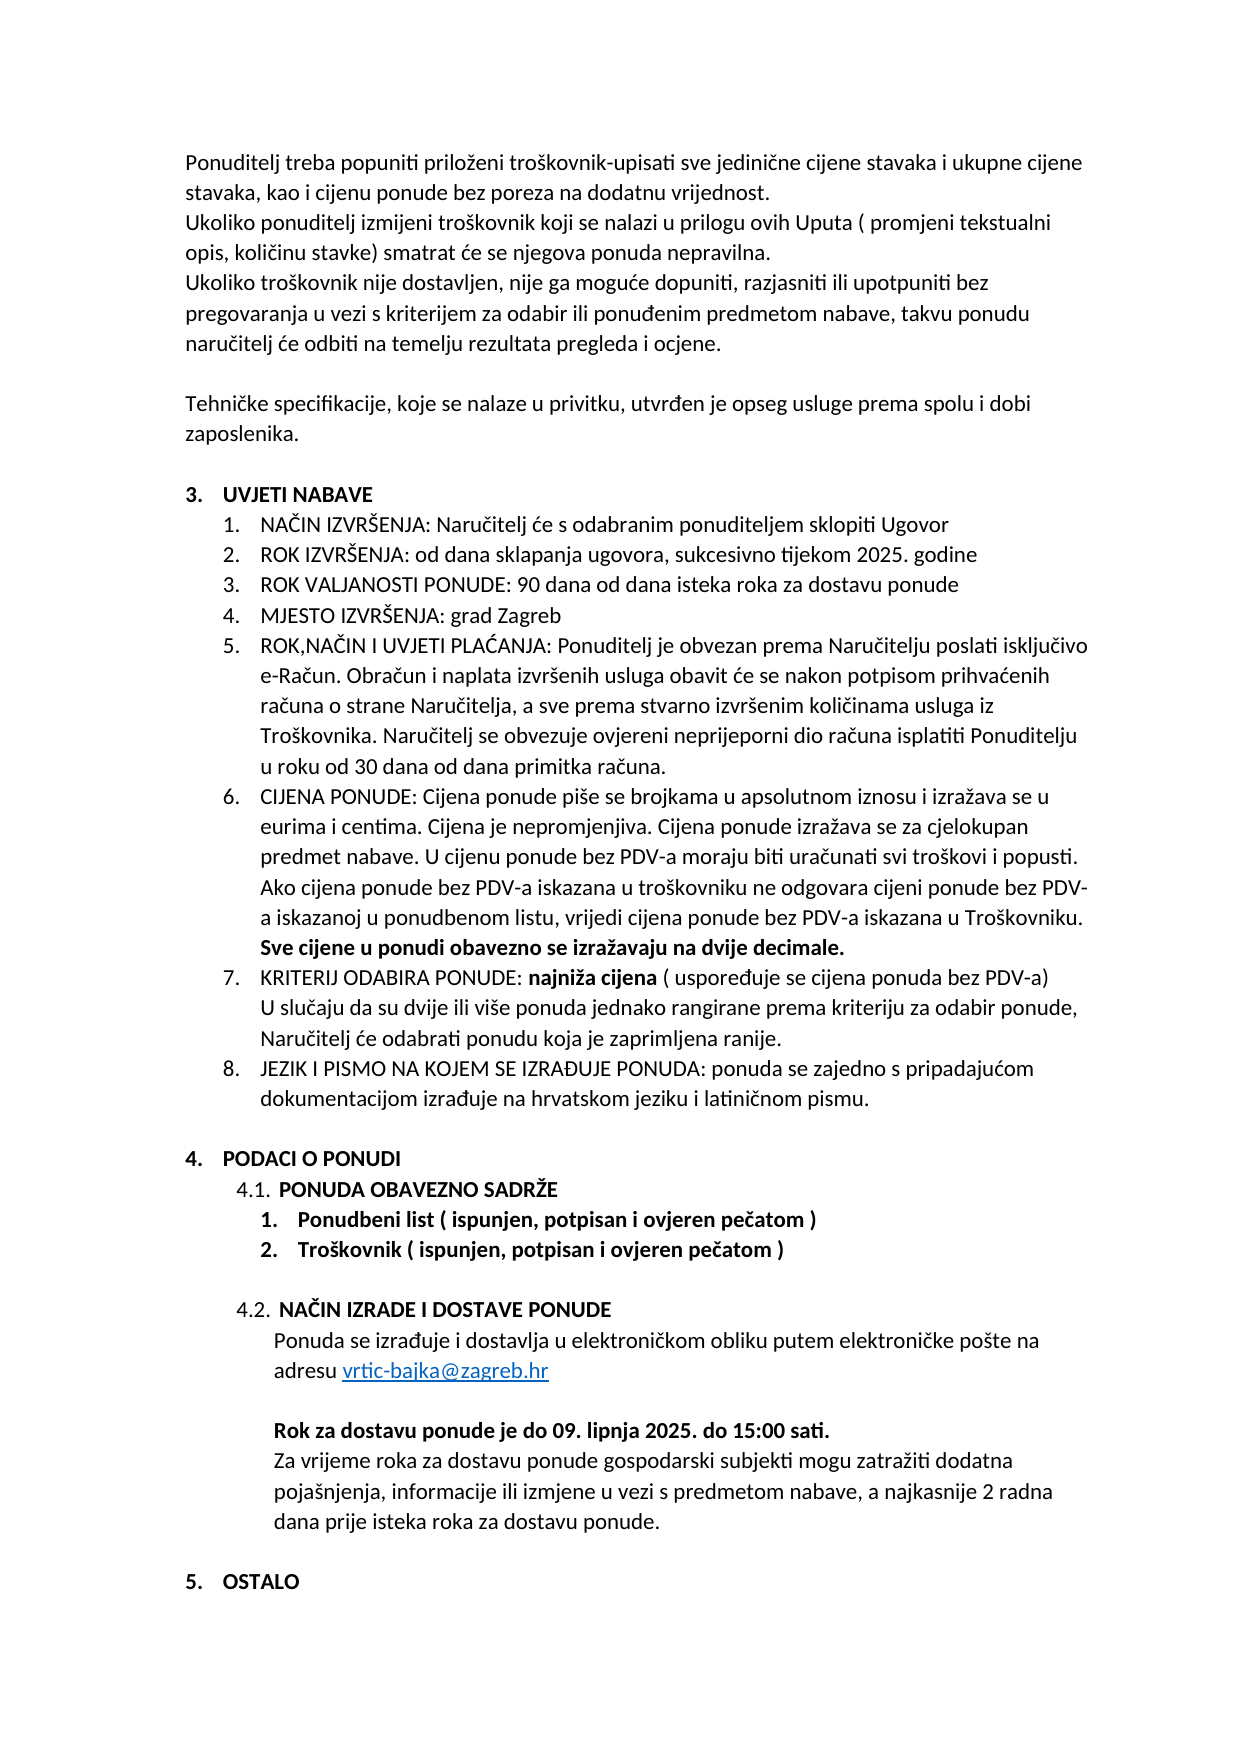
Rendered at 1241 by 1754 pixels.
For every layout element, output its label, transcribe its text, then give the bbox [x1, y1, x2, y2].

list NAČIN IZRADE I DOSTAVE PONUDE [236, 1296, 1093, 1323]
list Troškovnik ( ispunjen, potpisan i ovjeren pečatom ) [260, 1235, 1093, 1263]
list ROK VALJANOSTI PONUDE: 90 dana od dana isteka roka za dostavu ponude [223, 571, 1093, 598]
list ROK IZVRŠENJA: od dana sklapanja ugovora, sukcesivno tijekom 2025. godine [223, 540, 1093, 568]
text Ukoliko ponuditelj izmijeni troškovnik koji se nalazi u prilogu ovih Uputa ( promjeni tekstualni opis, količinu stavke) smatrat će se njegova ponuda nepravilna. [185, 208, 1093, 266]
list U slučaju da su dvije ili više ponuda jednako rangirane prema kriteriju za odabir ponude, Naručitelj će odabrati ponudu koja je zaprimljena ranije. [260, 993, 1093, 1052]
list PONUDA OBAVEZNO SADRŽE [236, 1175, 1093, 1203]
text Ponuditelj treba popuniti priloženi troškovnik-upisati sve jedinične cijene stavaka i ukupne cijene stavaka, kao i cijenu ponude bez poreza na dodatnu vrijednost. [185, 148, 1093, 206]
list KRITERIJ ODABIRA PONUDE: najniža cijena ( uspoređuje se cijena ponuda bez PDV-a) [223, 963, 1093, 991]
list Sve cijene u ponudi obavezno se izražavaju na dvije decimale. [260, 933, 1093, 961]
list ROK,NAČIN I UVJETI PLAĆANJA: Ponuditelj je obvezan prema Naručitelju poslati isključivo e-Račun. Obračun i naplata izvršenih usluga obavit će se nakon potpisom prihvaćenih računa o strane Naručitelja, a sve prema stvarno izvršenim količinama usluga iz Troškovnika. Naručitelj se obvezuje ovjereni neprijeporni dio računa isplatiti Ponuditelju u roku od 30 dana od dana primitka računa. [223, 631, 1093, 780]
list CIJENA PONUDE: Cijena ponude piše se brojkama u apsolutnom iznosu i izražava se u eurima i centima. Cijena je nepromjenjiva. Cijena ponude izražava se za cjelokupan predmet nabave. U cijenu ponude bez PDV-a moraju biti uračunati svi troškovi i popusti. Ako cijena ponude bez PDV-a iskazana u troškovniku ne odgovara cijeni ponude bez PDV-a iskazanoj u ponudbenom listu, vrijedi cijena ponude bez PDV-a iskazana u Troškovniku. [223, 782, 1093, 931]
list Rok za dostavu ponude je do 09. lipnja 2025. do 15:00 sati. [274, 1416, 1093, 1444]
list PODACI O PONUDI [185, 1144, 1093, 1172]
list Ponuda se izrađuje i dostavlja u elektroničkom obliku putem elektroničke pošte na adresu vrtic-bajka@zagreb.hr [274, 1326, 1093, 1384]
list UVJETI NABAVE [185, 480, 1093, 508]
list Za vrijeme roka za dostavu ponude gospodarski subjekti mogu zatražiti dodatna pojašnjenja, informacije ili izmjene u vezi s predmetom nabave, a najkasnije 2 radna dana prije isteka roka za dostavu ponude. [274, 1447, 1093, 1535]
text Ukoliko troškovnik nije dostavljen, nije ga moguće dopuniti, razjasniti ili upotpuniti bez pregovaranja u vezi s kriterijem za odabir ili ponuđenim predmetom nabave, takvu ponudu naručitelj će odbiti na temelju rezultata pregleda i ocjene. [185, 268, 1093, 357]
text Tehničke specifikacije, koje se nalaze u privitku, utvrđen je opseg usluge prema spolu i dobi zaposlenika. [185, 389, 1093, 447]
list MJESTO IZVRŠENJA: grad Zagreb [223, 601, 1093, 629]
list OSTALO [185, 1567, 1093, 1595]
list NAČIN IZVRŠENJA: Naručitelj će s odabranim ponuditeljem sklopiti Ugovor [223, 510, 1093, 538]
list JEZIK I PISMO NA KOJEM SE IZRAĐUJE PONUDA: ponuda se zajedno s pripadajućom dokumentacijom izrađuje na hrvatskom jeziku i latiničnom pismu. [223, 1054, 1093, 1112]
list Ponudbeni list ( ispunjen, potpisan i ovjeren pečatom ) [260, 1205, 1093, 1233]
